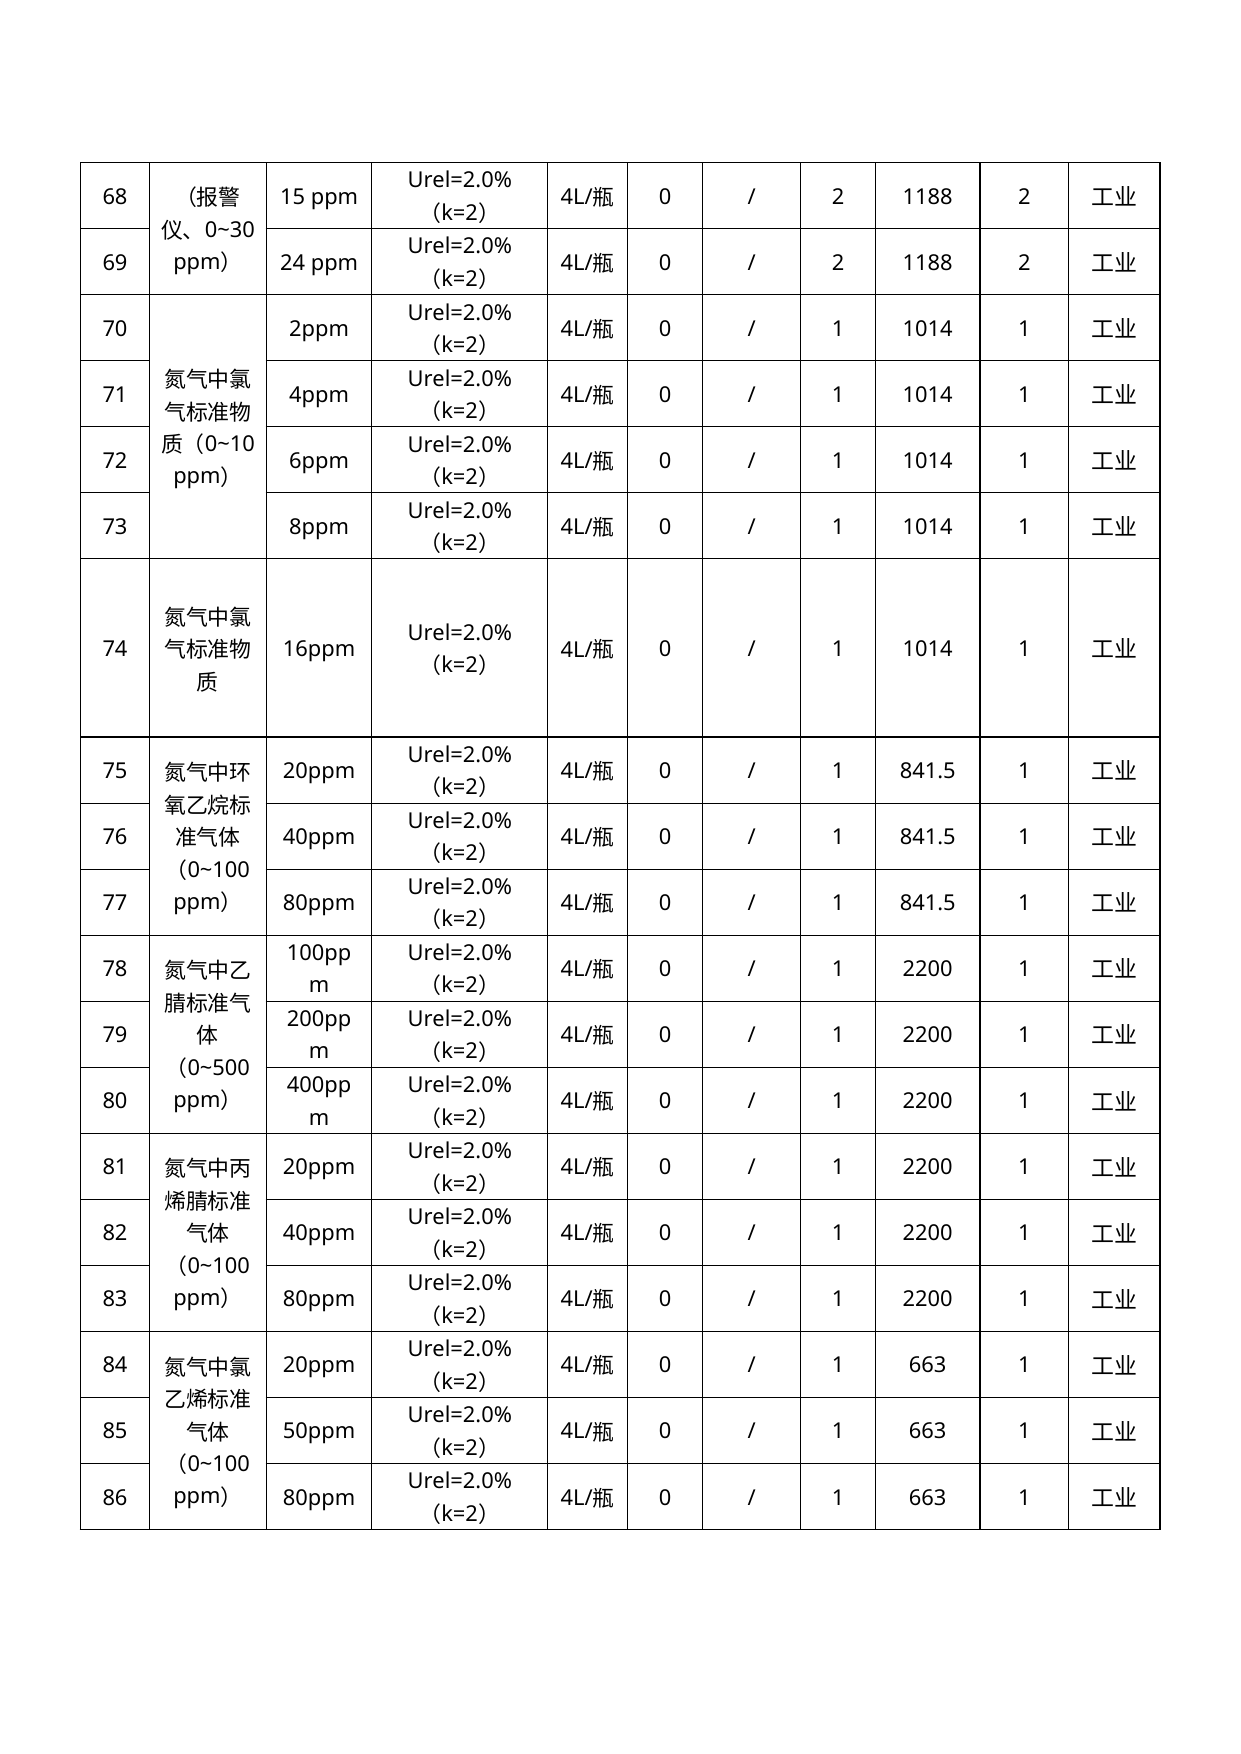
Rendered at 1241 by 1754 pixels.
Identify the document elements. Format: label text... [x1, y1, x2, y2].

table_cell 0 [628, 1398, 702, 1463]
table_cell 2ppm [267, 295, 371, 360]
table_cell [81, 1266, 149, 1331]
table_cell 氮气中丙烯腈标准气体（0~100 ppm） [150, 1134, 266, 1331]
table_cell [81, 1332, 149, 1397]
table_cell 氮气中氯气标准物质（0~10 ppm） [150, 295, 266, 558]
table_cell 1014 [876, 559, 979, 736]
table_cell 4L/瓶 [548, 163, 627, 228]
table_cell Urel=2.0%（k=2） [372, 1068, 547, 1133]
table_cell / [703, 738, 800, 802]
table_cell 841.5 [876, 870, 979, 934]
table_cell [81, 936, 149, 1001]
table_cell 0 [628, 870, 702, 934]
table_cell / [703, 1398, 800, 1463]
table_cell 1 [801, 493, 875, 558]
table_cell 工业 [1069, 229, 1159, 294]
table_cell 4L/瓶 [548, 559, 627, 736]
table_cell 0 [628, 361, 702, 426]
table_cell 400ppm [267, 1068, 371, 1133]
table_cell 0 [628, 1464, 702, 1529]
table_cell 1 [981, 1398, 1068, 1463]
table_cell [81, 229, 149, 294]
table_cell 40ppm [267, 804, 371, 868]
table_cell 1 [981, 1266, 1068, 1331]
table_cell 2200 [876, 936, 979, 1001]
table_cell 氮气中氯气标准物质 [150, 559, 266, 736]
table_cell 2200 [876, 1002, 979, 1067]
table_cell / [703, 163, 800, 228]
table_cell [81, 870, 149, 934]
table_cell 4L/瓶 [548, 361, 627, 426]
table_cell 80ppm [267, 870, 371, 934]
table_cell 0 [628, 295, 702, 360]
table_cell 4L/瓶 [548, 229, 627, 294]
table_cell 氮气中乙腈标准气体（0~500 ppm） [150, 936, 266, 1133]
table_cell 100ppm [267, 936, 371, 1001]
table_cell Urel=2.0%（k=2） [372, 361, 547, 426]
table_cell 工业 [1069, 427, 1159, 492]
table_cell Urel=2.0%（k=2） [372, 1332, 547, 1397]
table_cell 200ppm [267, 1002, 371, 1067]
table_cell 1 [981, 559, 1068, 736]
table_cell 4L/瓶 [548, 738, 627, 802]
table_cell 工业 [1069, 738, 1159, 802]
table_cell Urel=2.0%（k=2） [372, 493, 547, 558]
table_cell 2200 [876, 1200, 979, 1265]
table_cell [81, 1200, 149, 1265]
table_cell 工业 [1069, 361, 1159, 426]
table_cell 4L/瓶 [548, 1068, 627, 1133]
table_cell 663 [876, 1398, 979, 1463]
table_cell Urel=2.0%（k=2） [372, 738, 547, 802]
table_cell 6ppm [267, 427, 371, 492]
table_cell [81, 738, 149, 802]
table_cell [81, 804, 149, 868]
table_cell 20ppm [267, 738, 371, 802]
table_cell Urel=2.0%（k=2） [372, 163, 547, 228]
table_cell Urel=2.0%（k=2） [372, 1200, 547, 1265]
table_cell 1 [801, 1266, 875, 1331]
table_cell 0 [628, 1266, 702, 1331]
table_cell 2 [801, 163, 875, 228]
table_cell 20ppm [267, 1332, 371, 1397]
table_cell 1 [801, 361, 875, 426]
table_cell 663 [876, 1332, 979, 1397]
table_cell 工业 [1069, 1332, 1159, 1397]
table_cell 0 [628, 427, 702, 492]
table_cell 1 [801, 559, 875, 736]
table_cell Urel=2.0%（k=2） [372, 870, 547, 934]
table_cell 1 [801, 870, 875, 934]
table_cell 1014 [876, 493, 979, 558]
table_cell 2200 [876, 1068, 979, 1133]
table_cell 1 [801, 1200, 875, 1265]
table_cell / [703, 493, 800, 558]
table_cell Urel=2.0%（k=2） [372, 1266, 547, 1331]
table_cell [81, 361, 149, 426]
table_cell Urel=2.0%（k=2） [372, 295, 547, 360]
table_cell 1 [981, 738, 1068, 802]
table_cell Urel=2.0%（k=2） [372, 229, 547, 294]
table_cell [81, 493, 149, 558]
table_cell 工业 [1069, 295, 1159, 360]
table_cell 4L/瓶 [548, 427, 627, 492]
table_cell [81, 559, 149, 736]
table_cell 2 [981, 163, 1068, 228]
table_cell 1 [981, 361, 1068, 426]
table_cell 1 [801, 1002, 875, 1067]
table_cell 1 [981, 493, 1068, 558]
table_cell 工业 [1069, 1398, 1159, 1463]
table_cell 工业 [1069, 1134, 1159, 1199]
table_cell [81, 1398, 149, 1463]
table_cell Urel=2.0%（k=2） [372, 1134, 547, 1199]
table_cell 1188 [876, 229, 979, 294]
table_cell 工业 [1069, 1266, 1159, 1331]
table_cell 20ppm [267, 1134, 371, 1199]
table_cell 1 [801, 1068, 875, 1133]
table_cell 4L/瓶 [548, 1200, 627, 1265]
table_cell 2 [981, 229, 1068, 294]
table_cell 0 [628, 1200, 702, 1265]
table_cell / [703, 1332, 800, 1397]
table_cell 0 [628, 163, 702, 228]
table_cell 0 [628, 1134, 702, 1199]
table_cell 1188 [876, 163, 979, 228]
table_cell 工业 [1069, 493, 1159, 558]
table_cell 工业 [1069, 1068, 1159, 1133]
table_cell / [703, 559, 800, 736]
table_cell 工业 [1069, 804, 1159, 868]
table_cell Urel=2.0%（k=2） [372, 1398, 547, 1463]
table_cell 1 [981, 1200, 1068, 1265]
table_cell 0 [628, 1068, 702, 1133]
table_cell 1 [801, 427, 875, 492]
table_cell 工业 [1069, 870, 1159, 934]
table_cell 4L/瓶 [548, 1332, 627, 1397]
table_cell / [703, 427, 800, 492]
table_cell 氮气中氯乙烯标准气体（0~100 ppm） [150, 1332, 266, 1529]
table_cell 4L/瓶 [548, 804, 627, 868]
table_cell 0 [628, 1002, 702, 1067]
table_cell 2200 [876, 1134, 979, 1199]
table_cell 工业 [1069, 163, 1159, 228]
table_cell 1014 [876, 427, 979, 492]
table_cell 0 [628, 738, 702, 802]
table_cell 80ppm [267, 1266, 371, 1331]
table_cell 1 [981, 936, 1068, 1001]
table_cell 1 [981, 295, 1068, 360]
table_cell 4L/瓶 [548, 870, 627, 934]
table_cell 1 [981, 804, 1068, 868]
table_cell / [703, 1266, 800, 1331]
table_cell [81, 1002, 149, 1067]
table_cell 2200 [876, 1266, 979, 1331]
table_cell 4L/瓶 [548, 1464, 627, 1529]
table_cell 80ppm [267, 1464, 371, 1529]
table_cell 841.5 [876, 804, 979, 868]
table_cell 4L/瓶 [548, 493, 627, 558]
table_cell 0 [628, 229, 702, 294]
table_cell Urel=2.0%（k=2） [372, 804, 547, 868]
table_cell 0 [628, 936, 702, 1001]
table_cell / [703, 1068, 800, 1133]
table_cell [81, 1068, 149, 1133]
table_cell Urel=2.0%（k=2） [372, 936, 547, 1001]
table_cell / [703, 1200, 800, 1265]
table_cell 1 [981, 1332, 1068, 1397]
table_cell 2 [801, 229, 875, 294]
table_cell 1 [801, 804, 875, 868]
table_cell 1 [981, 870, 1068, 934]
table_cell 工业 [1069, 559, 1159, 736]
table_cell 1 [801, 295, 875, 360]
table_cell 4L/瓶 [548, 295, 627, 360]
table_cell / [703, 361, 800, 426]
table_cell 0 [628, 1332, 702, 1397]
table_cell [81, 1134, 149, 1199]
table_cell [150, 163, 266, 294]
table_cell / [703, 295, 800, 360]
table_cell 0 [628, 559, 702, 736]
table_cell 40ppm [267, 1200, 371, 1265]
table_cell Urel=2.0%（k=2） [372, 559, 547, 736]
table_cell 24 ppm [267, 229, 371, 294]
table_cell Urel=2.0%（k=2） [372, 427, 547, 492]
table_cell / [703, 1464, 800, 1529]
table_cell 1 [801, 1464, 875, 1529]
table_cell Urel=2.0%（k=2） [372, 1464, 547, 1529]
table_cell [81, 295, 149, 360]
table_cell 841.5 [876, 738, 979, 802]
table_cell 1 [981, 1464, 1068, 1529]
table_cell 1014 [876, 361, 979, 426]
table_cell 1 [801, 936, 875, 1001]
table_cell 1 [981, 1134, 1068, 1199]
table_cell 工业 [1069, 1002, 1159, 1067]
table_cell 1 [981, 427, 1068, 492]
table_cell 4ppm [267, 361, 371, 426]
table_cell [81, 427, 149, 492]
table_cell 氮气中环氧乙烷标准气体（0~100 ppm） [150, 738, 266, 934]
table_cell 工业 [1069, 936, 1159, 1001]
table_cell 0 [628, 804, 702, 868]
table_cell 4L/瓶 [548, 1398, 627, 1463]
table_cell 工业 [1069, 1464, 1159, 1529]
table_cell 15 ppm [267, 163, 371, 228]
table_cell 1 [801, 1398, 875, 1463]
table_cell 4L/瓶 [548, 1266, 627, 1331]
table_cell 1 [801, 1332, 875, 1397]
table_cell / [703, 804, 800, 868]
table_cell / [703, 1134, 800, 1199]
table_cell 1 [981, 1068, 1068, 1133]
table_cell 1 [801, 738, 875, 802]
table_cell 4L/瓶 [548, 1134, 627, 1199]
table_cell 4L/瓶 [548, 1002, 627, 1067]
table_cell 1 [981, 1002, 1068, 1067]
table_cell Urel=2.0%（k=2） [372, 1002, 547, 1067]
table_cell 50ppm [267, 1398, 371, 1463]
table_cell [81, 1464, 149, 1529]
table_cell 工业 [1069, 1200, 1159, 1265]
table_cell 663 [876, 1464, 979, 1529]
table_cell 1 [801, 1134, 875, 1199]
table_cell / [703, 936, 800, 1001]
table_cell / [703, 229, 800, 294]
table_cell 8ppm [267, 493, 371, 558]
table_cell 1014 [876, 295, 979, 360]
table_cell 0 [628, 493, 702, 558]
table_cell [81, 163, 149, 228]
table_cell / [703, 1002, 800, 1067]
table_cell 4L/瓶 [548, 936, 627, 1001]
table_cell / [703, 870, 800, 934]
table_cell 16ppm [267, 559, 371, 736]
